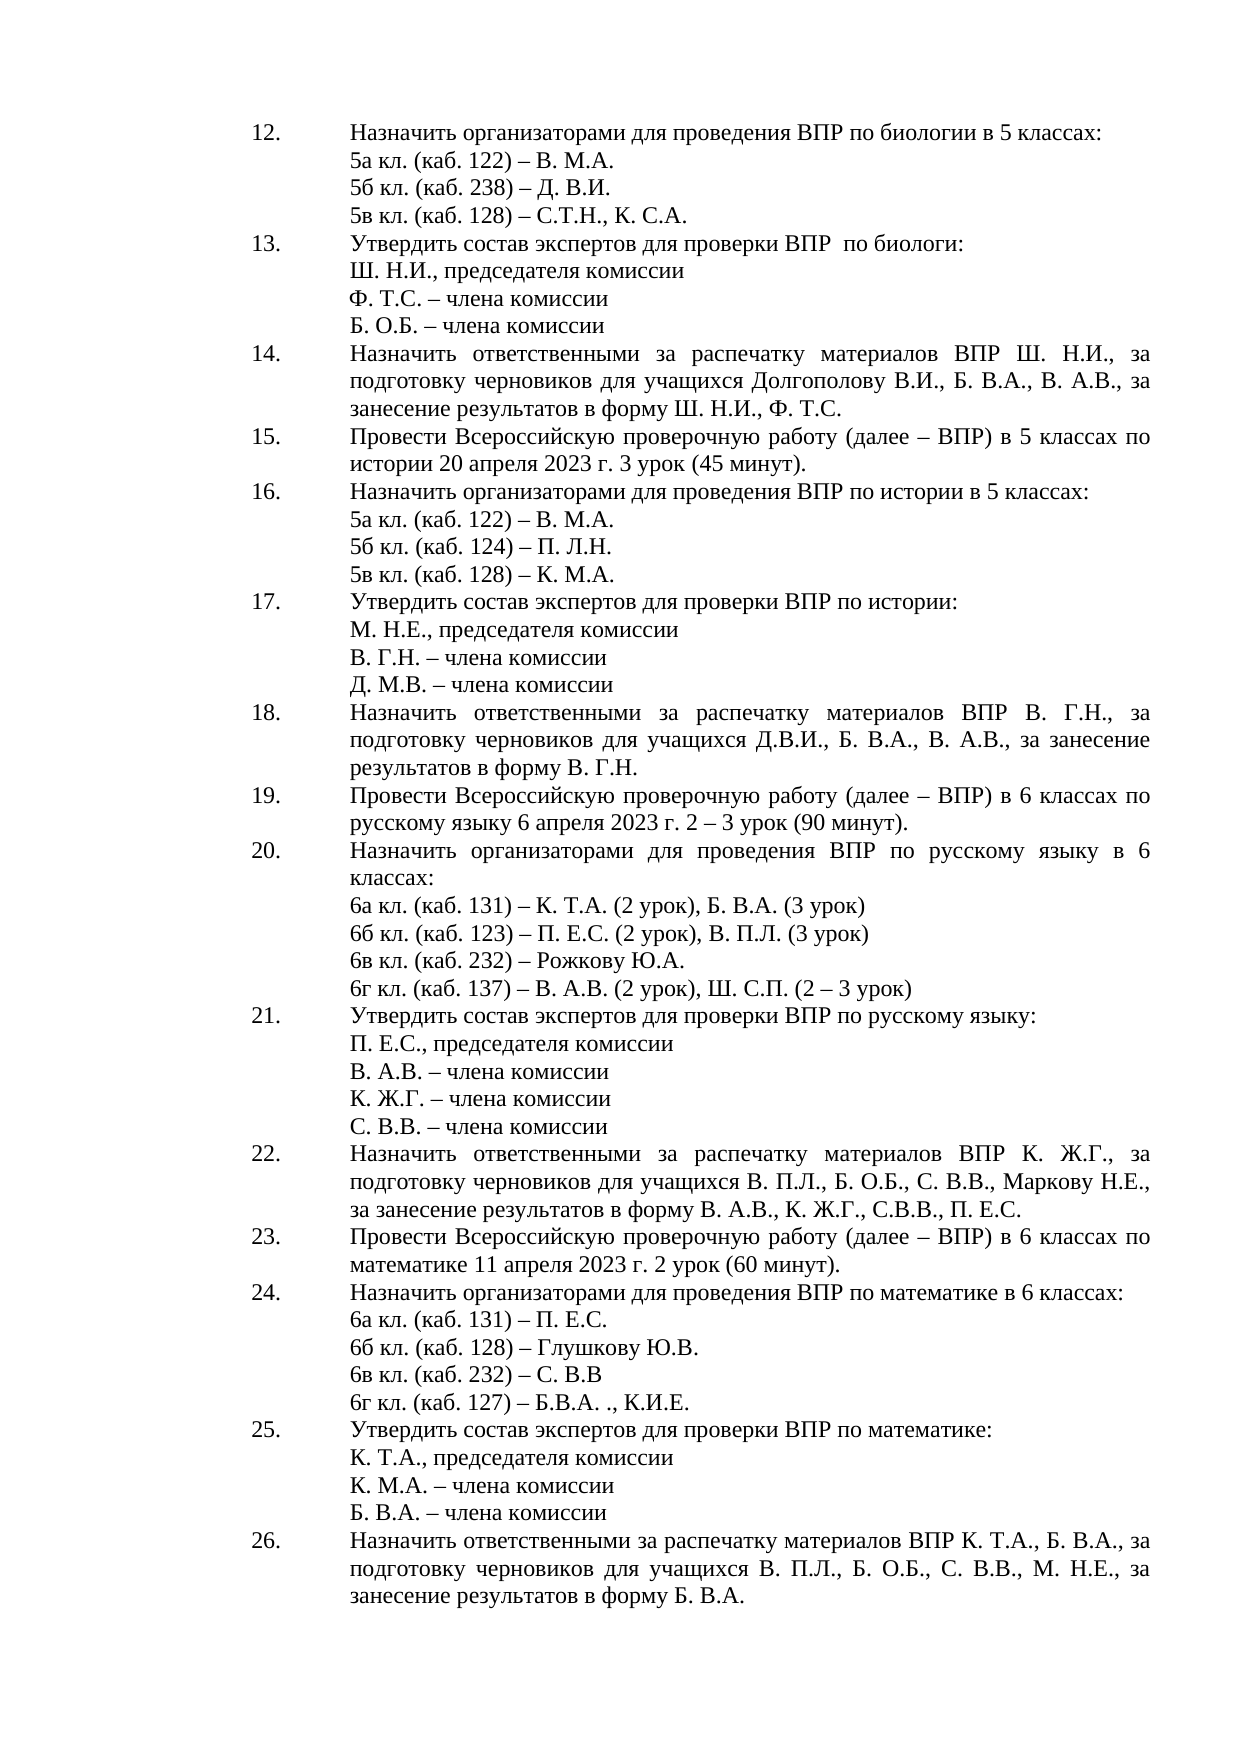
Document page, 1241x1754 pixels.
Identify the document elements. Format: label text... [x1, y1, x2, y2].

list Д. М.В. – члена комиссии [349, 670, 1152, 698]
list Назначить организаторами для проведения ВПР по математике в 6 классах: [251, 1277, 1152, 1305]
list Утвердить состав экспертов для проверки ВПР по истории: [251, 587, 1152, 615]
list Назначить ответственными за распечатку материалов ВПР Ш. Н.И., за подготовку черновиков для учащихся Долгополову В.И., Б. В.А., В. А.В., за занесение результатов в форму Ш. Н.И., Ф. Т.С. [251, 339, 1152, 422]
list 6а кл. (каб. 131) – К. Т.А. (2 урок), Б. В.А. (3 урок) [349, 891, 1152, 919]
list М. Н.Е., председателя комиссии [349, 615, 1152, 643]
text Ш. Н.И., председателя комиссии [346, 256, 1152, 284]
list 6а кл. (каб. 131) – П. Е.С. [349, 1305, 1152, 1333]
text Ф. Т.С. – члена комиссии [177, 284, 1152, 311]
list П. Е.С., председателя комиссии [349, 1029, 1152, 1057]
text К. М.А. – члена комиссии [276, 1471, 1152, 1498]
list 6б кл. (каб. 123) – П. Е.С. (2 урок), В. П.Л. (3 урок) [349, 919, 1152, 946]
list Б. В.А. – члена комиссии [349, 1498, 1152, 1526]
list Назначить ответственными за распечатку материалов ВПР В. Г.Н., за подготовку черновиков для учащихся Д.В.И., Б. В.А., В. А.В., за занесение результатов в форму В. Г.Н. [251, 698, 1152, 781]
list Назначить ответственными за распечатку материалов ВПР К. Ж.Г., за подготовку черновиков для учащихся В. П.Л., Б. О.Б., С. В.В., Маркову Н.Е., за занесение результатов в форму В. А.В., К. Ж.Г., С.В.В., П. Е.С. [251, 1139, 1152, 1222]
list Назначить ответственными за распечатку материалов ВПР К. Т.А., Б. В.А., за подготовку черновиков для учащихся В. П.Л., Б. О.Б., С. В.В., М. Н.Е., за занесение результатов в форму Б. В.А. [251, 1526, 1152, 1609]
list К. Ж.Г. – члена комиссии [349, 1084, 1152, 1112]
list Провести Всероссийскую проверочную работу (далее – ВПР) в 5 классах по истории 20 апреля 2023 г. 3 урок (45 минут). [251, 422, 1152, 477]
list Назначить организаторами для проведения ВПР по русскому языку в 6 классах: [251, 836, 1152, 891]
list 5в кл. (каб. 128) – К. М.А. [349, 560, 1152, 587]
list 6в кл. (каб. 232) – Рожкову Ю.А. [349, 946, 1152, 974]
text 5в кл. (каб. 128) – С.Т.Н., К. С.А. [261, 201, 1152, 228]
text В. А.В. – члена комиссии [276, 1057, 1152, 1084]
text 5б кл. (каб. 238) – Д. В.И. [261, 173, 1152, 201]
list Утвердить состав экспертов для проверки ВПР по биологи: [251, 228, 1152, 256]
list Утвердить состав экспертов для проверки ВПР по математике: [251, 1416, 1152, 1443]
text В. Г.Н. – члена комиссии [276, 643, 1152, 670]
list Провести Всероссийскую проверочную работу (далее – ВПР) в 6 классах по математике 11 апреля 2023 г. 2 урок (60 минут). [251, 1222, 1152, 1277]
list 5б кл. (каб. 124) – П. Л.Н. [349, 532, 1152, 560]
list Провести Всероссийскую проверочную работу (далее – ВПР) в 6 классах по русскому языку 6 апреля 2023 г. 2 – 3 урок (90 минут). [251, 781, 1152, 836]
list 6в кл. (каб. 232) – С. В.В [349, 1360, 1152, 1388]
list Назначить организаторами для проведения ВПР по биологии в 5 классах: [251, 118, 1152, 146]
list К. Т.А., председателя комиссии [349, 1443, 1152, 1471]
list 6б кл. (каб. 128) – Глушкову Ю.В. [349, 1333, 1152, 1360]
list 5а кл. (каб. 122) – В. М.А. [349, 504, 1152, 532]
list Утвердить состав экспертов для проверки ВПР по русскому языку: [251, 1001, 1152, 1029]
list 6г кл. (каб. 137) – В. А.В. (2 урок), Ш. С.П. (2 – 3 урок) [349, 974, 1152, 1001]
text Б. О.Б. – члена комиссии [276, 311, 1152, 339]
list 6г кл. (каб. 127) – Б.В.А. ., К.И.Е. [349, 1388, 1152, 1416]
text 5а кл. (каб. 122) – В. М.А. [261, 146, 1152, 173]
list С. В.В. – члена комиссии [349, 1112, 1152, 1139]
list Назначить организаторами для проведения ВПР по истории в 5 классах: [251, 477, 1152, 504]
